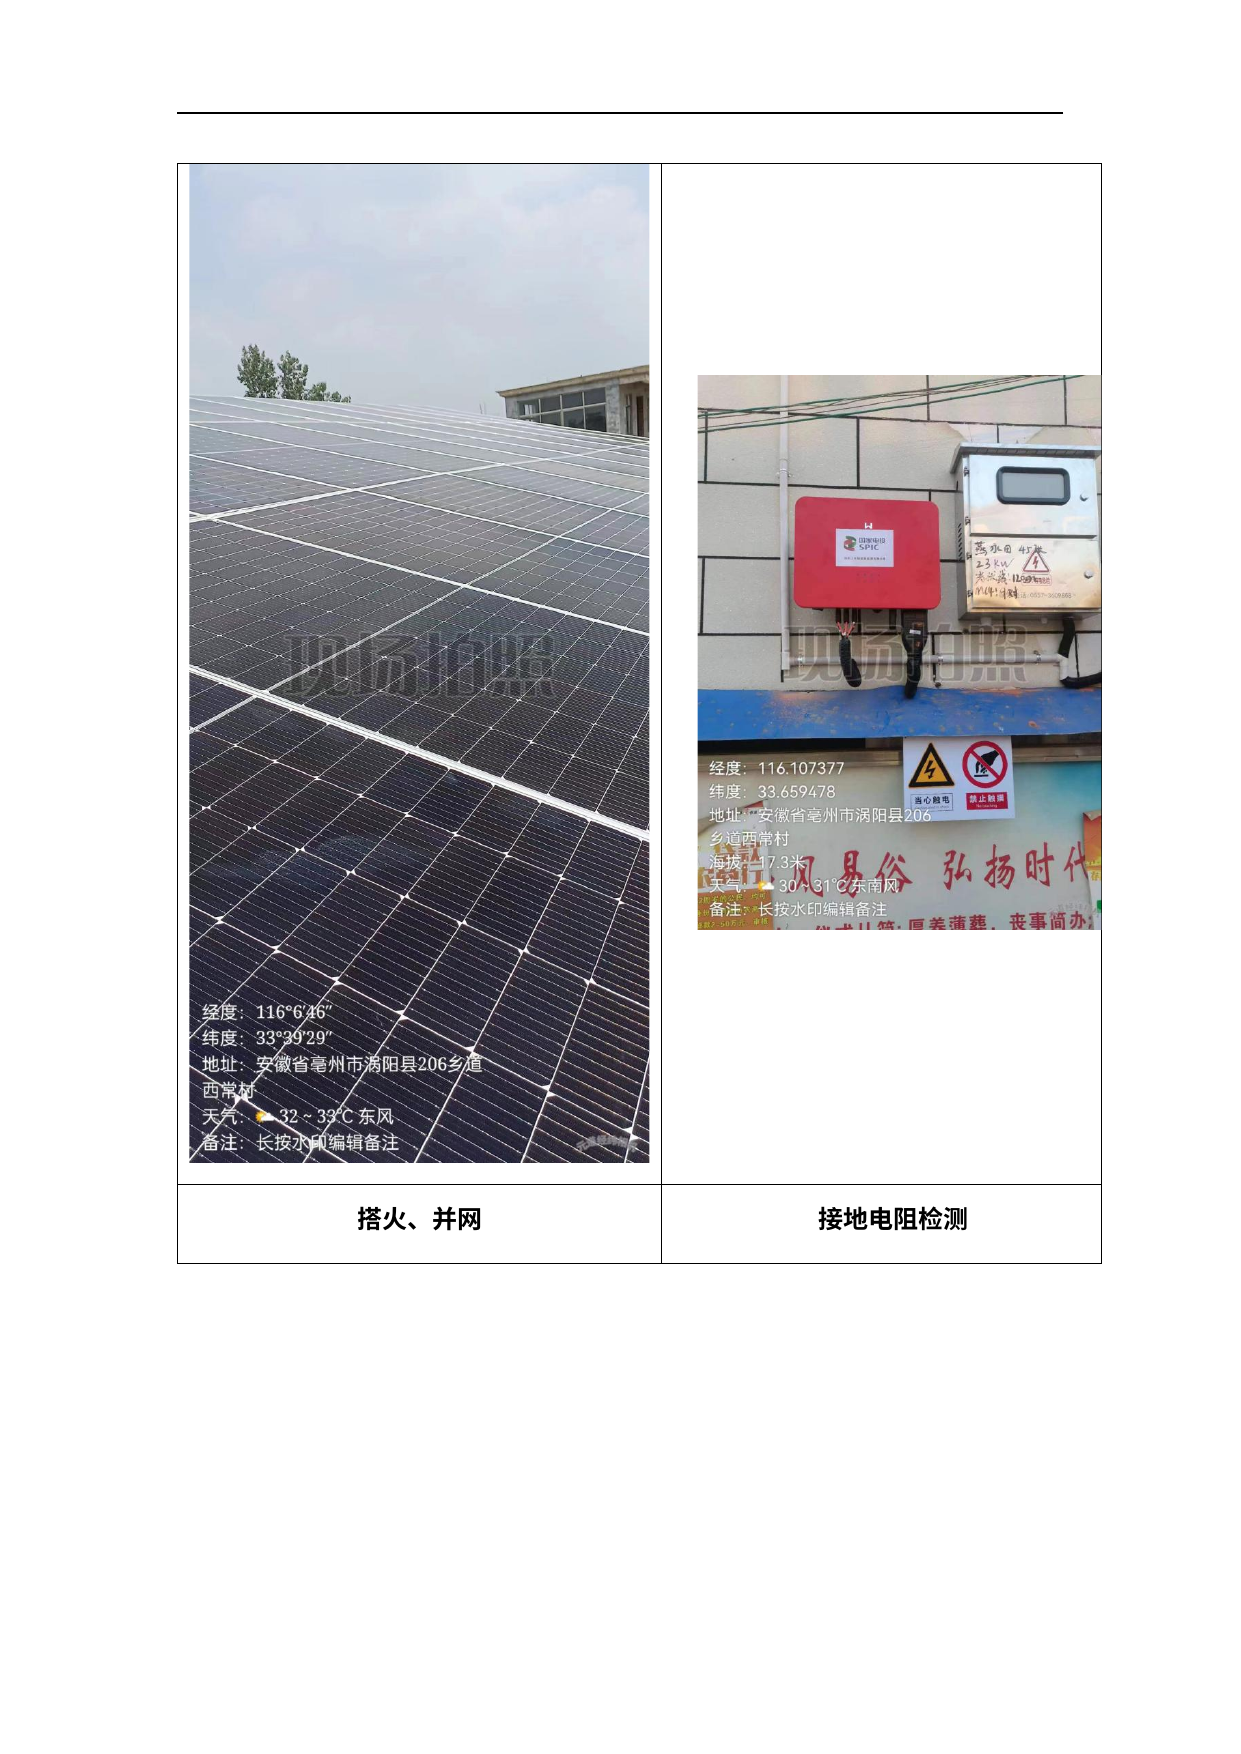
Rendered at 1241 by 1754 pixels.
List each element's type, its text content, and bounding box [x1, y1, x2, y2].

table_cell 搭火、并网 [178, 1185, 661, 1263]
table_cell [178, 164, 661, 1184]
picture [189, 164, 650, 1163]
picture [697, 375, 1102, 930]
table_cell [662, 164, 1101, 1184]
table_cell 接地电阻检测 [662, 1185, 1101, 1263]
